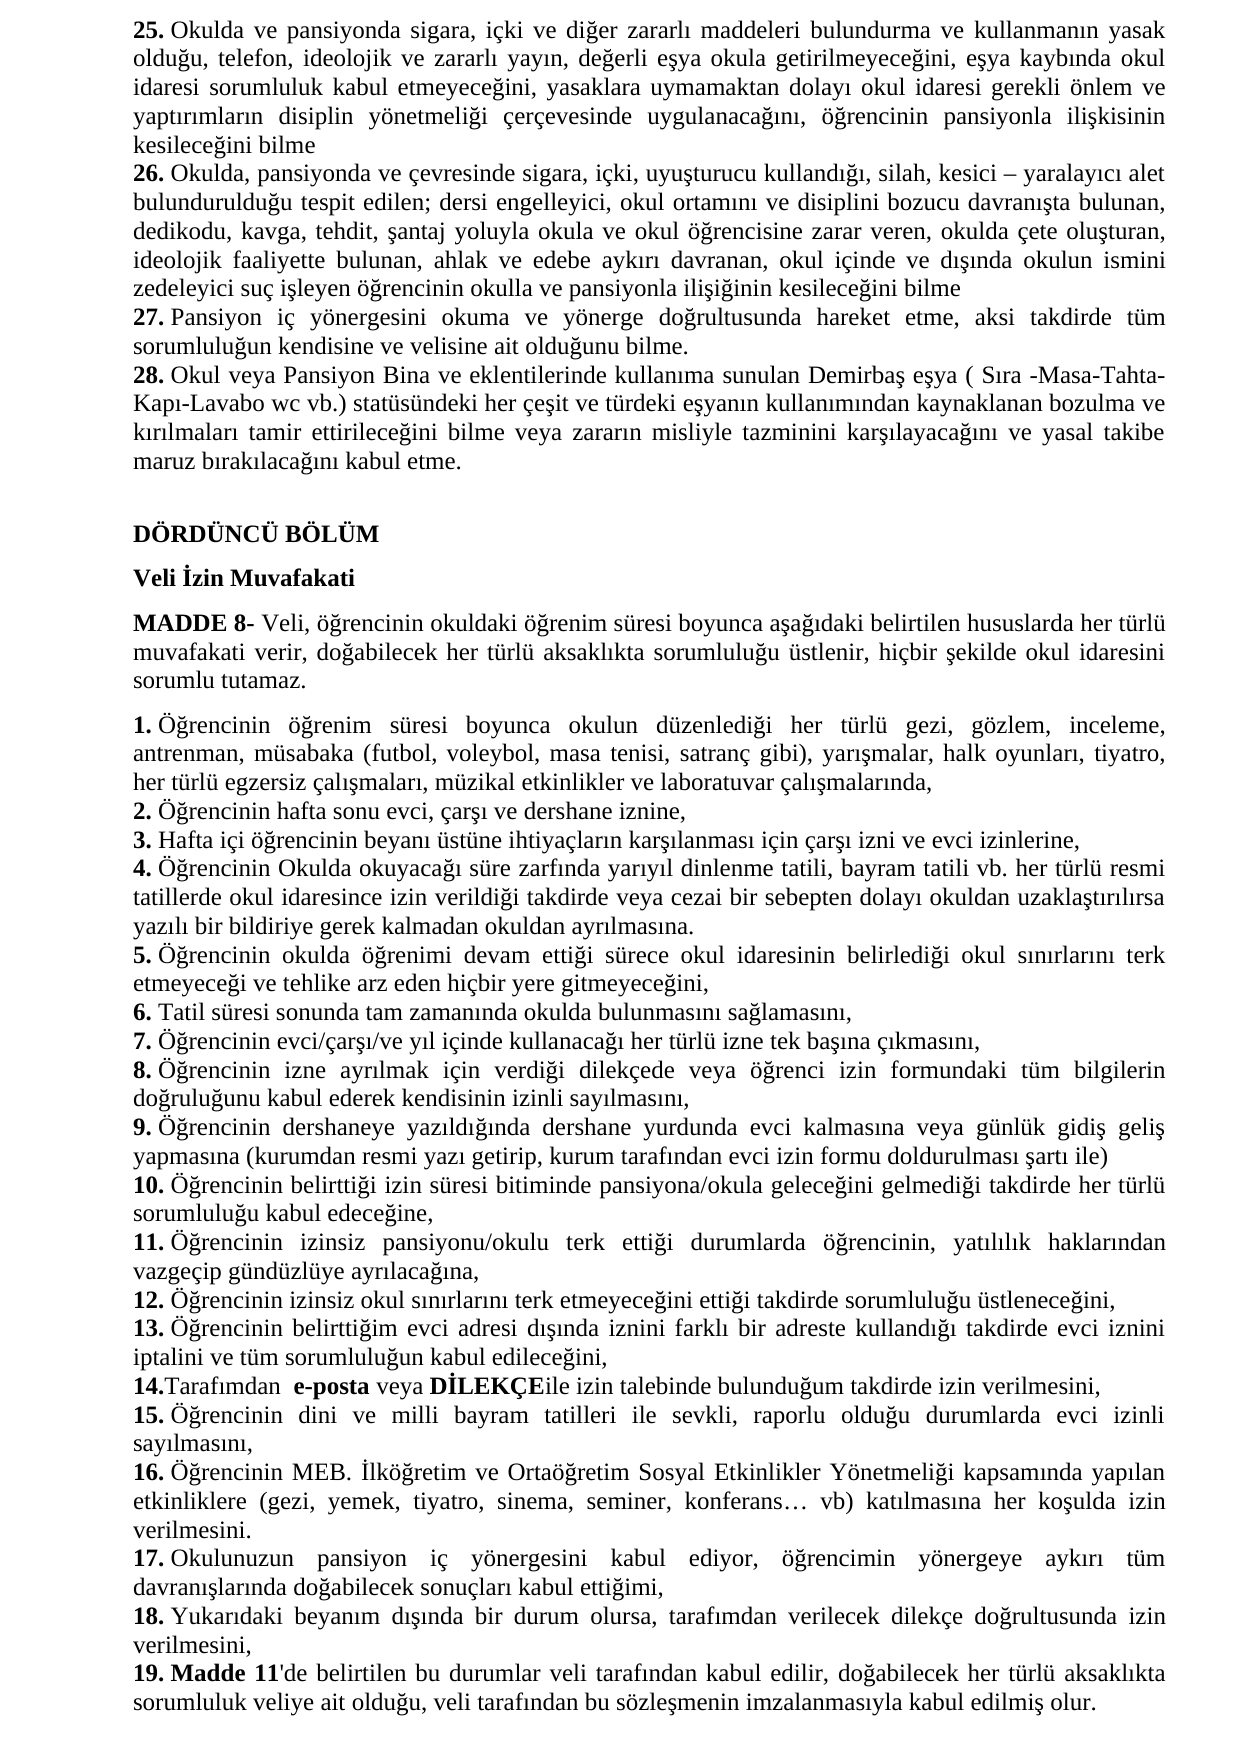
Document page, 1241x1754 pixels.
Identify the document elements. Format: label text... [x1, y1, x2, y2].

text 12. Öğrencinin izinsiz okul sınırlarını terk etmeyeceğini ettiği takdirde sorumluluğu üstleneceğini, [133, 1285, 1167, 1313]
text 5. Öğrencinin okulda öğrenimi devam ettiği sürece okul idaresinin belirlediği okul sınırlarını terk etmeyeceği ve tehlike arz eden hiçbir yere gitmeyeceğini, [133, 940, 1167, 997]
text DÖRDÜNCÜ BÖLÜM [133, 519, 1167, 548]
text 1. Öğrencinin öğrenim süresi boyunca okulun düzenlediği her türlü gezi, gözlem, inceleme, antrenman, müsabaka (futbol, voleybol, masa tenisi, satranç gibi), yarışmalar, halk oyunları, tiyatro, her türlü egzersiz çalışmaları, müzikal etkinlikler ve laboratuvar çalışmalarında, [133, 710, 1167, 796]
text 17. Okulunuzun pansiyon iç yönergesini kabul ediyor, öğrencimin yönergeye aykırı tüm davranışlarında doğabilecek sonuçları kabul ettiğimi, [133, 1543, 1167, 1601]
text 18. Yukarıdaki beyanım dışında bir durum olursa, tarafımdan verilecek dilekçe doğrultusunda izin verilmesini, [133, 1601, 1167, 1658]
text 8. Öğrencinin izne ayrılmak için verdiği dilekçede veya öğrenci izin formundaki tüm bilgilerin doğruluğunu kabul ederek kendisinin izinli sayılmasını, [133, 1055, 1167, 1112]
text 4. Öğrencinin Okulda okuyacağı süre zarfında yarıyıl dinlenme tatili, bayram tatili vb. her türlü resmi tatillerde okul idaresince izin verildiği takdirde veya cezai bir sebepten dolayı okuldan uzaklaştırılırsa yazılı bir bildiriye gerek kalmadan okuldan ayrılmasına. [133, 853, 1167, 940]
text 26. Okulda, pansiyonda ve çevresinde sigara, içki, uyuşturucu kullandığı, silah, kesici – yaralayıcı alet bulundurulduğu tespit edilen; dersi engelleyici, okul ortamını ve disiplini bozucu davranışta bulunan, dedikodu, kavga, tehdit, şantaj yoluyla okula ve okul öğrencisine zarar veren, okulda çete oluşturan, ideolojik faaliyette bulunan, ahlak ve edebe aykırı davranan, okul içinde ve dışında okulun ismini zedeleyici suç işleyen öğrencinin okulla ve pansiyonla ilişiğinin kesileceğini bilme [133, 158, 1167, 302]
text 9. Öğrencinin dershaneye yazıldığında dershane yurdunda evci kalmasına veya günlük gidiş geliş yapmasına (kurumdan resmi yazı getirip, kurum tarafından evci izin formu doldurulması şartı ile) [133, 1112, 1167, 1170]
text 10. Öğrencinin belirttiği izin süresi bitiminde pansiyona/okula geleceğini gelmediği takdirde her türlü sorumluluğu kabul edeceğine, [133, 1170, 1167, 1227]
text 6. Tatil süresi sonunda tam zamanında okulda bulunmasını sağlamasını, [133, 997, 1167, 1026]
text 2. Öğrencinin hafta sonu evci, çarşı ve dershane iznine, [133, 796, 1167, 825]
text 16. Öğrencinin MEB. İlköğretim ve Ortaöğretim Sosyal Etkinlikler Yönetmeliği kapsamında yapılan etkinliklere (gezi, yemek, tiyatro, sinema, seminer, konferans… vb) katılmasına her koşulda izin verilmesini. [133, 1457, 1167, 1543]
text 28. Okul veya Pansiyon Bina ve eklentilerinde kullanıma sunulan Demirbaş eşya ( Sıra -Masa-Tahta-Kapı-Lavabo wc vb.) statüsündeki her çeşit ve türdeki eşyanın kullanımından kaynaklanan bozulma ve kırılmaları tamir ettirileceğini bilme veya zararın misliyle tazminini karşılayacağını ve yasal takibe maruz bırakılacağını kabul etme. [133, 360, 1167, 475]
text 3. Hafta içi öğrencinin beyanı üstüne ihtiyaçların karşılanması için çarşı izni ve evci izinlerine, [133, 825, 1167, 853]
text 11. Öğrencinin izinsiz pansiyonu/okulu terk ettiği durumlarda öğrencinin, yatılılık haklarından vazgeçip gündüzlüye ayrılacağına, [133, 1227, 1167, 1285]
text 14.Tarafımdan e-posta veya DİLEKÇEile izin talebinde bulunduğum takdirde izin verilmesini, [133, 1371, 1167, 1400]
text MADDE 8- Veli, öğrencinin okuldaki öğrenim süresi boyunca aşağıdaki belirtilen hususlarda her türlü muvafakati verir, doğabilecek her türlü aksaklıkta sorumluluğu üstlenir, hiçbir şekilde okul idaresini sorumlu tutamaz. [133, 608, 1167, 694]
text Veli İzin Muvafakati [133, 563, 1167, 592]
text 25. Okulda ve pansiyonda sigara, içki ve diğer zararlı maddeleri bulundurma ve kullanmanın yasak olduğu, telefon, ideolojik ve zararlı yayın, değerli eşya okula getirilmeyeceğini, eşya kaybında okul idaresi sorumluluk kabul etmeyeceğini, yasaklara uymamaktan dolayı okul idaresi gerekli önlem ve yaptırımların disiplin yönetmeliği çerçevesinde uygulanacağını, öğrencinin pansiyonla ilişkisinin kesileceğini bilme [133, 15, 1167, 158]
text 15. Öğrencinin dini ve milli bayram tatilleri ile sevkli, raporlu olduğu durumlarda evci izinli sayılmasını, [133, 1400, 1167, 1457]
text 13. Öğrencinin belirttiğim evci adresi dışında iznini farklı bir adreste kullandığı takdirde evci iznini iptalini ve tüm sorumluluğun kabul edileceğini, [133, 1313, 1167, 1371]
text 19. Madde 11'de belirtilen bu durumlar veli tarafından kabul edilir, doğabilecek her türlü aksaklıkta sorumluluk veliye ait olduğu, veli tarafından bu sözleşmenin imzalanmasıyla kabul edilmiş olur. [133, 1658, 1167, 1716]
text 27. Pansiyon iç yönergesini okuma ve yönerge doğrultusunda hareket etme, aksi takdirde tüm sorumluluğun kendisine ve velisine ait olduğunu bilme. [133, 302, 1167, 360]
text 7. Öğrencinin evci/çarşı/ve yıl içinde kullanacağı her türlü izne tek başına çıkmasını, [133, 1026, 1167, 1055]
